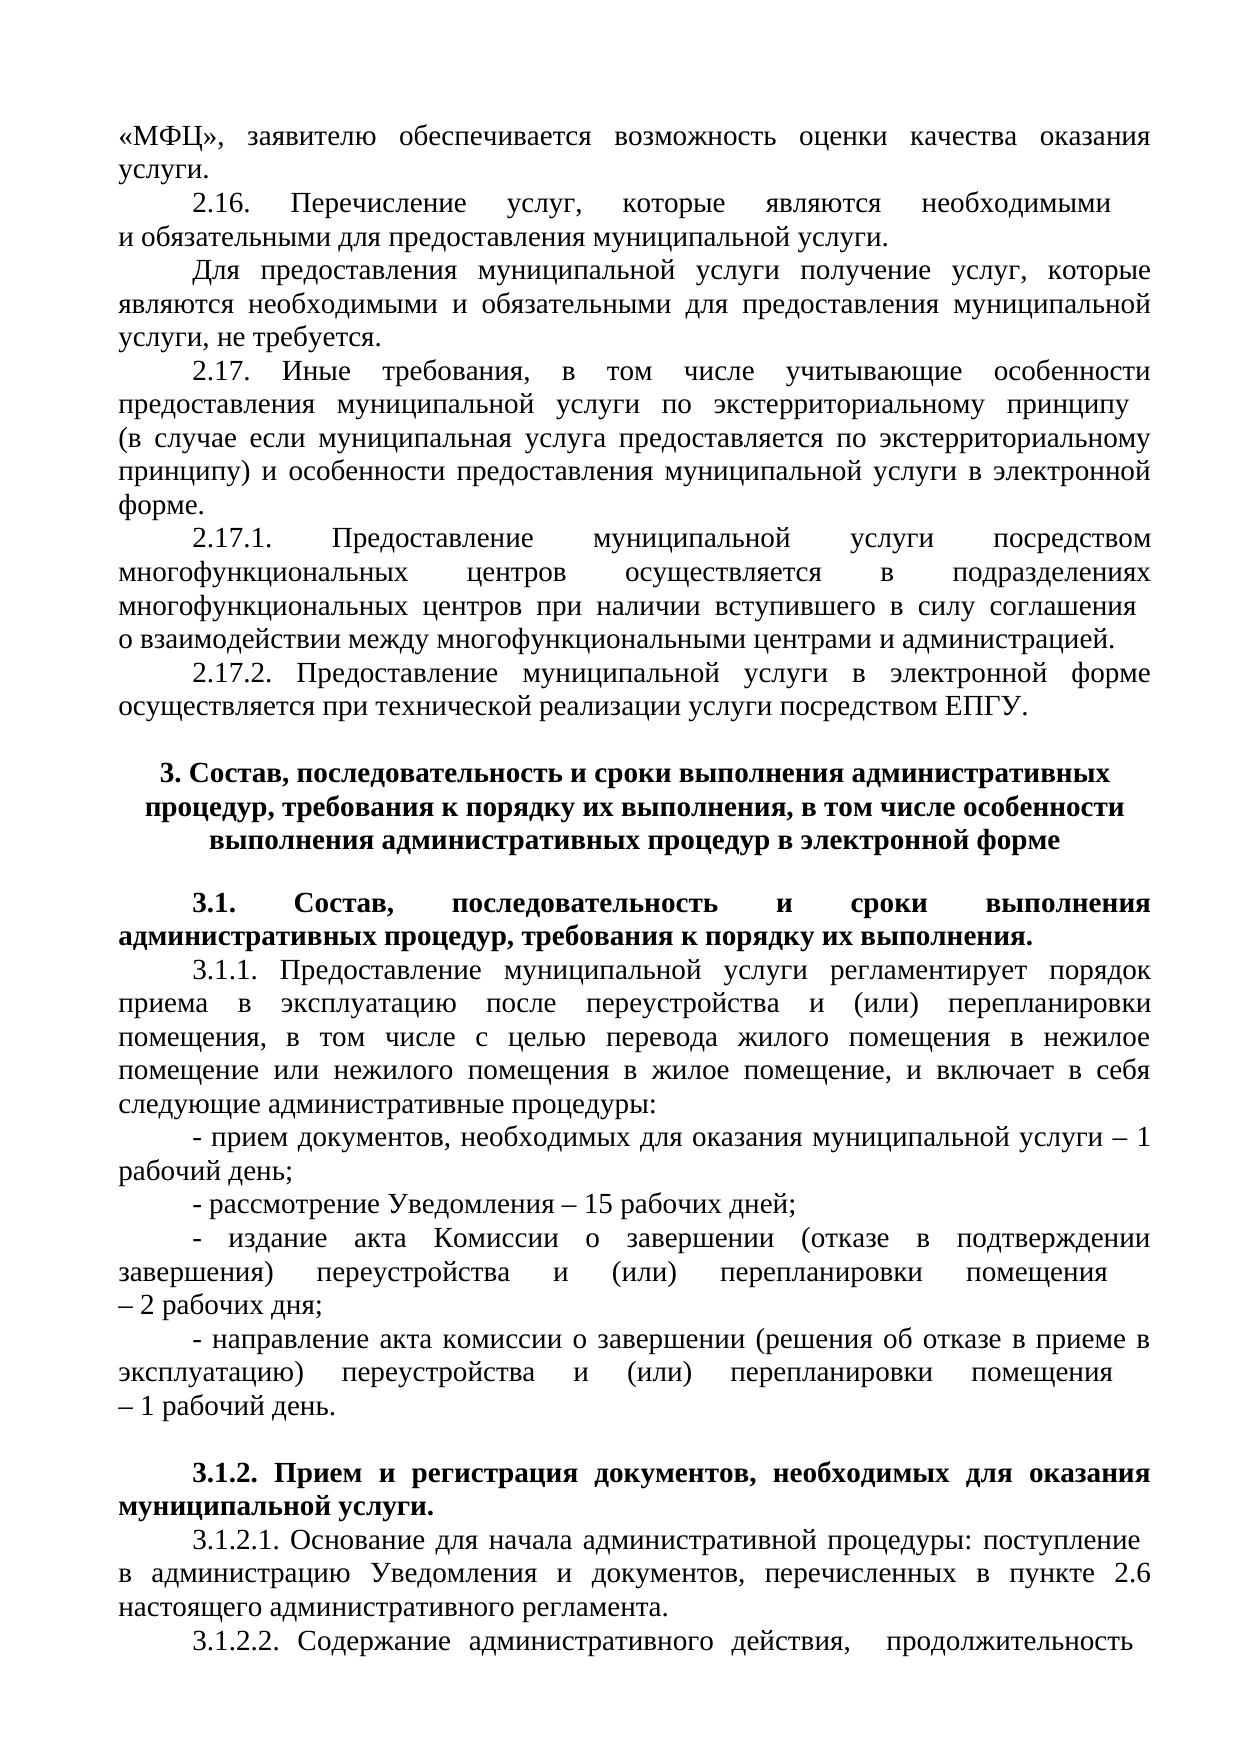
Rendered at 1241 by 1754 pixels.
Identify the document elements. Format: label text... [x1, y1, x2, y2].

title 3.1.2.1. Основание для начала административной процедуры: поступление в администрацию Уведомления и документов, перечисленных в пункте 2.6 настоящего административного регламента. [118, 1522, 1152, 1623]
title - рассмотрение Уведомления – 15 рабочих дней; [118, 1187, 1152, 1220]
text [118, 118, 1152, 185]
text 2.17.1. Предоставление муниципальной услуги посредством многофункциональных центров осуществляется в подразделениях многофункциональных центров при наличии вступившего в силу соглашения о взаимодействии между многофункциональными центрами и администрацией. [118, 521, 1152, 655]
text 2.16. Перечисление услуг, которые являются необходимыми и обязательными для предоставления муниципальной услуги. [118, 185, 1152, 252]
subtitle 3. Состав, последовательность и сроки выполнения административных процедур, требования к порядку их выполнения, в том числе особенности выполнения административных процедур в электронной форме [118, 755, 1152, 856]
text 3.1. Состав, последовательность и сроки выполнения административных процедур, требования к порядку их выполнения. [118, 885, 1152, 952]
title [118, 1623, 1152, 1656]
text Для предоставления муниципальной услуги получение услуг, которые являются необходимыми и обязательными для предоставления муниципальной услуги, не требуется. [118, 252, 1152, 353]
text 3.1.1. Предоставление муниципальной услуги регламентирует порядок приема в эксплуатацию после переустройства и (или) перепланировки помещения, в том числе с целью перевода жилого помещения в нежилое помещение или нежилого помещения в жилое помещение, и включает в себя следующие административные процедуры: [118, 952, 1152, 1119]
title - прием документов, необходимых для оказания муниципальной услуги – 1 рабочий день; [118, 1119, 1152, 1187]
title 3.1.2. Прием и регистрация документов, необходимых для оказания муниципальной услуги. [118, 1455, 1152, 1522]
text 2.17.2. Предоставление муниципальной услуги в электронной форме осуществляется при технической реализации услуги посредством ЕПГУ. [118, 655, 1152, 722]
text 2.17. Иные требования, в том числе учитывающие особенности предоставления муниципальной услуги по экстерриториальному принципу (в случае если муниципальная услуга предоставляется по экстерриториальному принципу) и особенности предоставления муниципальной услуги в электронной форме. [118, 353, 1152, 521]
title - издание акта Комиссии о завершении (отказе в подтверждении завершения) переустройства и (или) перепланировки помещения – 2 рабочих дня; [118, 1220, 1152, 1321]
title - направление акта комиссии о завершении (решения об отказе в приеме в эксплуатацию) переустройства и (или) перепланировки помещения – 1 рабочий день. [118, 1321, 1152, 1421]
